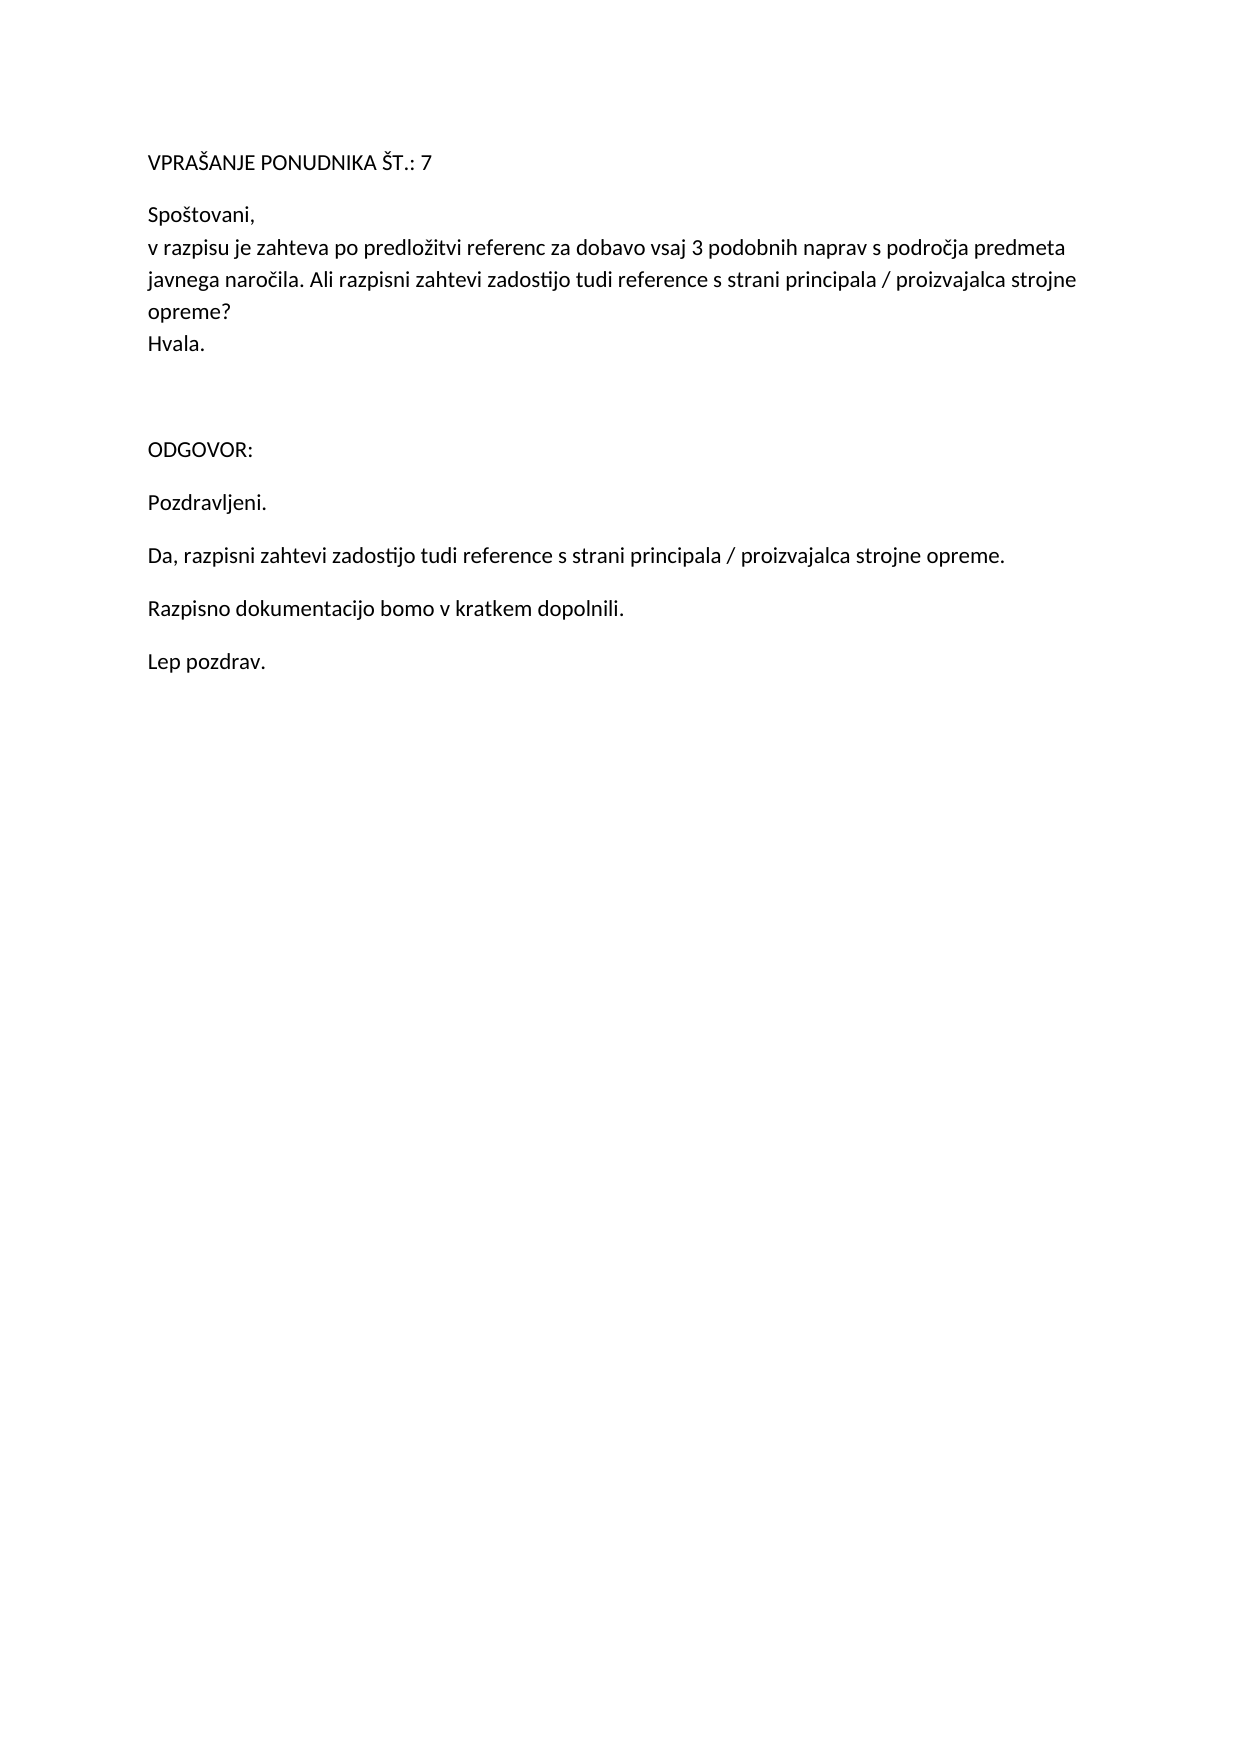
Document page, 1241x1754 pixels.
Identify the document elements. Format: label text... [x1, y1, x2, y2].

text Lep pozdrav. [148, 647, 1093, 676]
text Da, razpisni zahtevi zadostijo tudi reference s strani principala / proizvajalca strojne opreme. [148, 541, 1093, 569]
text Razpisno dokumentacijo bomo v kratkem dopolnili. [148, 594, 1093, 622]
text Pozdravljeni. [148, 488, 1093, 516]
text Spoštovani, v razpisu je zahteva po predložitvi referenc za dobavo vsaj 3 podobnih naprav s področja predmeta javnega naročila. Ali razpisni zahtevi zadostijo tudi reference s strani principala / proizvajalca strojne opreme? Hvala. [148, 201, 1093, 357]
text ODGOVOR: [148, 435, 1093, 463]
text VPRAŠANJE PONUDNIKA ŠT.: 7 [148, 148, 1093, 176]
